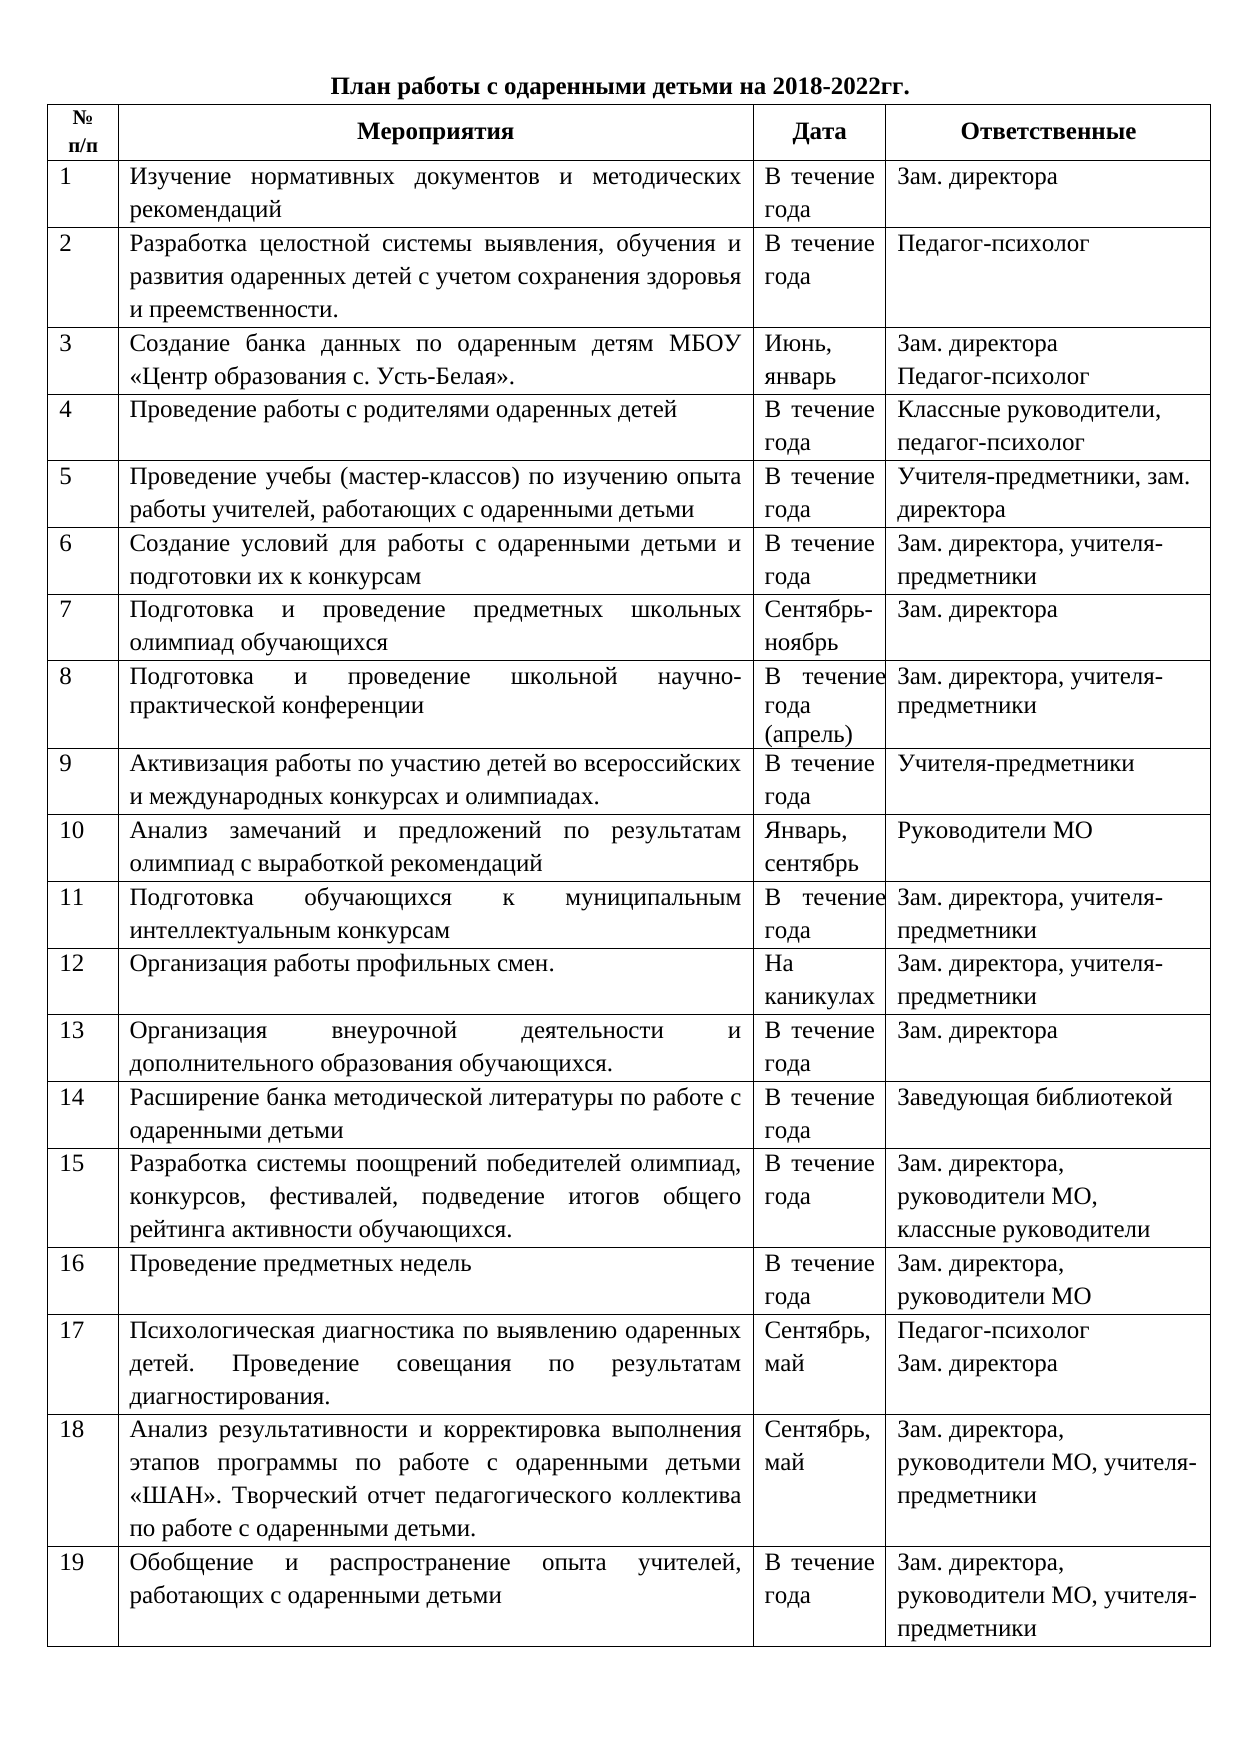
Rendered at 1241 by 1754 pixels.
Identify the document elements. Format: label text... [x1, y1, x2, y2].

table_cell Обобщение и распространение опыта учителей, работающих с одаренными детьми [119, 1547, 753, 1646]
table_cell Сентябрь, май [754, 1415, 885, 1546]
table_cell Зам. директора, учителя-предметники [886, 949, 1210, 1014]
table_cell В течение года [754, 528, 885, 593]
table_cell В течение года (апрель) [754, 661, 885, 747]
table_cell 3 [48, 328, 118, 393]
table_cell В течение года [754, 461, 885, 527]
table_cell 11 [48, 882, 118, 947]
table_cell Педагог-психолог Зам. директора [886, 1315, 1210, 1413]
table_cell В течение года [754, 1149, 885, 1247]
table_cell Психологическая диагностика по выявлению одаренных детей. Проведение совещания по результатам диагностирования. [119, 1315, 753, 1413]
table_cell Зам. директора, руководители МО, классные руководители [886, 1149, 1210, 1247]
table_cell Подготовка обучающихся к муниципальным интеллектуальным конкурсам [119, 882, 753, 947]
table_cell 10 [48, 815, 118, 881]
table_cell В течение года [754, 161, 885, 227]
table_cell Сентябрь-ноябрь [754, 595, 885, 660]
table_cell В течение года [754, 395, 885, 460]
table_cell Зам. директора Педагог-психолог [886, 328, 1210, 393]
table_cell Заведующая библиотекой [886, 1082, 1210, 1147]
table_cell 1 [48, 161, 118, 227]
table_cell 13 [48, 1015, 118, 1081]
table_cell Активизация работы по участию детей во всероссийских и международных конкурсах и олимпиадах. [119, 749, 753, 814]
table_cell 12 [48, 949, 118, 1014]
table_cell 9 [48, 749, 118, 814]
table_cell 8 [48, 661, 118, 747]
table_cell Разработка целостной системы выявления, обучения и развития одаренных детей с учетом сохранения здоровья и преемственности. [119, 228, 753, 327]
table_cell Педагог-психолог [886, 228, 1210, 327]
table_header № п/п [48, 105, 118, 160]
table_cell Январь, сентябрь [754, 815, 885, 881]
table_cell Изучение нормативных документов и методических рекомендаций [119, 161, 753, 227]
table_cell На каникулах [754, 949, 885, 1014]
table_cell 19 [48, 1547, 118, 1646]
table_cell Зам. директора [886, 595, 1210, 660]
table_cell Зам. директора, учителя-предметники [886, 882, 1210, 947]
table_cell 15 [48, 1149, 118, 1247]
text План работы с одаренными детьми на 2018-2022гг. [59, 71, 1181, 99]
table_cell В течение года [754, 1082, 885, 1147]
table_cell Зам. директора, руководители МО [886, 1248, 1210, 1314]
table_cell Расширение банка методической литературы по работе с одаренными детьми [119, 1082, 753, 1147]
table_cell 17 [48, 1315, 118, 1413]
table_cell В течение года [754, 749, 885, 814]
table_cell Учителя-предметники, зам. директора [886, 461, 1210, 527]
table_cell Организация внеурочной деятельности и дополнительного образования обучающихся. [119, 1015, 753, 1081]
table_cell 7 [48, 595, 118, 660]
table_cell В течение года [754, 228, 885, 327]
table_cell Подготовка и проведение предметных школьных олимпиад обучающихся [119, 595, 753, 660]
table_cell Анализ замечаний и предложений по результатам олимпиад с выработкой рекомендаций [119, 815, 753, 881]
table_cell 5 [48, 461, 118, 527]
table_cell Создание условий для работы с одаренными детьми и подготовки их к конкурсам [119, 528, 753, 593]
table_cell Зам. директора, учителя-предметники [886, 661, 1210, 747]
table_cell 16 [48, 1248, 118, 1314]
table_cell Создание банка данных по одаренным детям МБОУ «Центр образования с. Усть-Белая». [119, 328, 753, 393]
table_cell В течение года [754, 882, 885, 947]
table_cell Проведение предметных недель [119, 1248, 753, 1314]
table_cell Зам. директора, руководители МО, учителя-предметники [886, 1547, 1210, 1646]
table_cell Классные руководители, педагог-психолог [886, 395, 1210, 460]
table_cell Проведение учебы (мастер-классов) по изучению опыта работы учителей, работающих с одаренными детьми [119, 461, 753, 527]
table_cell Учителя-предметники [886, 749, 1210, 814]
table_cell Зам. директора, учителя-предметники [886, 528, 1210, 593]
table_cell В течение года [754, 1015, 885, 1081]
table_cell Зам. директора [886, 1015, 1210, 1081]
table_cell 2 [48, 228, 118, 327]
table_cell Проведение работы с родителями одаренных детей [119, 395, 753, 460]
table_header Дата [754, 105, 885, 160]
table_cell 14 [48, 1082, 118, 1147]
table_cell Подготовка и проведение школьной научно-практической конференции [119, 661, 753, 747]
table_cell Июнь, январь [754, 328, 885, 393]
table_header Ответственные [886, 105, 1210, 160]
table_cell Сентябрь, май [754, 1315, 885, 1413]
table_cell 18 [48, 1415, 118, 1546]
table_cell Зам. директора, руководители МО, учителя-предметники [886, 1415, 1210, 1546]
table_cell В течение года [754, 1248, 885, 1314]
table_cell 6 [48, 528, 118, 593]
table_header Мероприятия [119, 105, 753, 160]
table_cell Зам. директора [886, 161, 1210, 227]
table_cell В течение года [754, 1547, 885, 1646]
table_cell Организация работы профильных смен. [119, 949, 753, 1014]
table_cell Анализ результативности и корректировка выполнения этапов программы по работе с одаренными детьми «ШАН». Творческий отчет педагогического коллектива по работе с одаренными детьми. [119, 1415, 753, 1546]
table_cell Руководители МО [886, 815, 1210, 881]
table_cell 4 [48, 395, 118, 460]
table_cell Разработка системы поощрений победителей олимпиад, конкурсов, фестивалей, подведение итогов общего рейтинга активности обучающихся. [119, 1149, 753, 1247]
